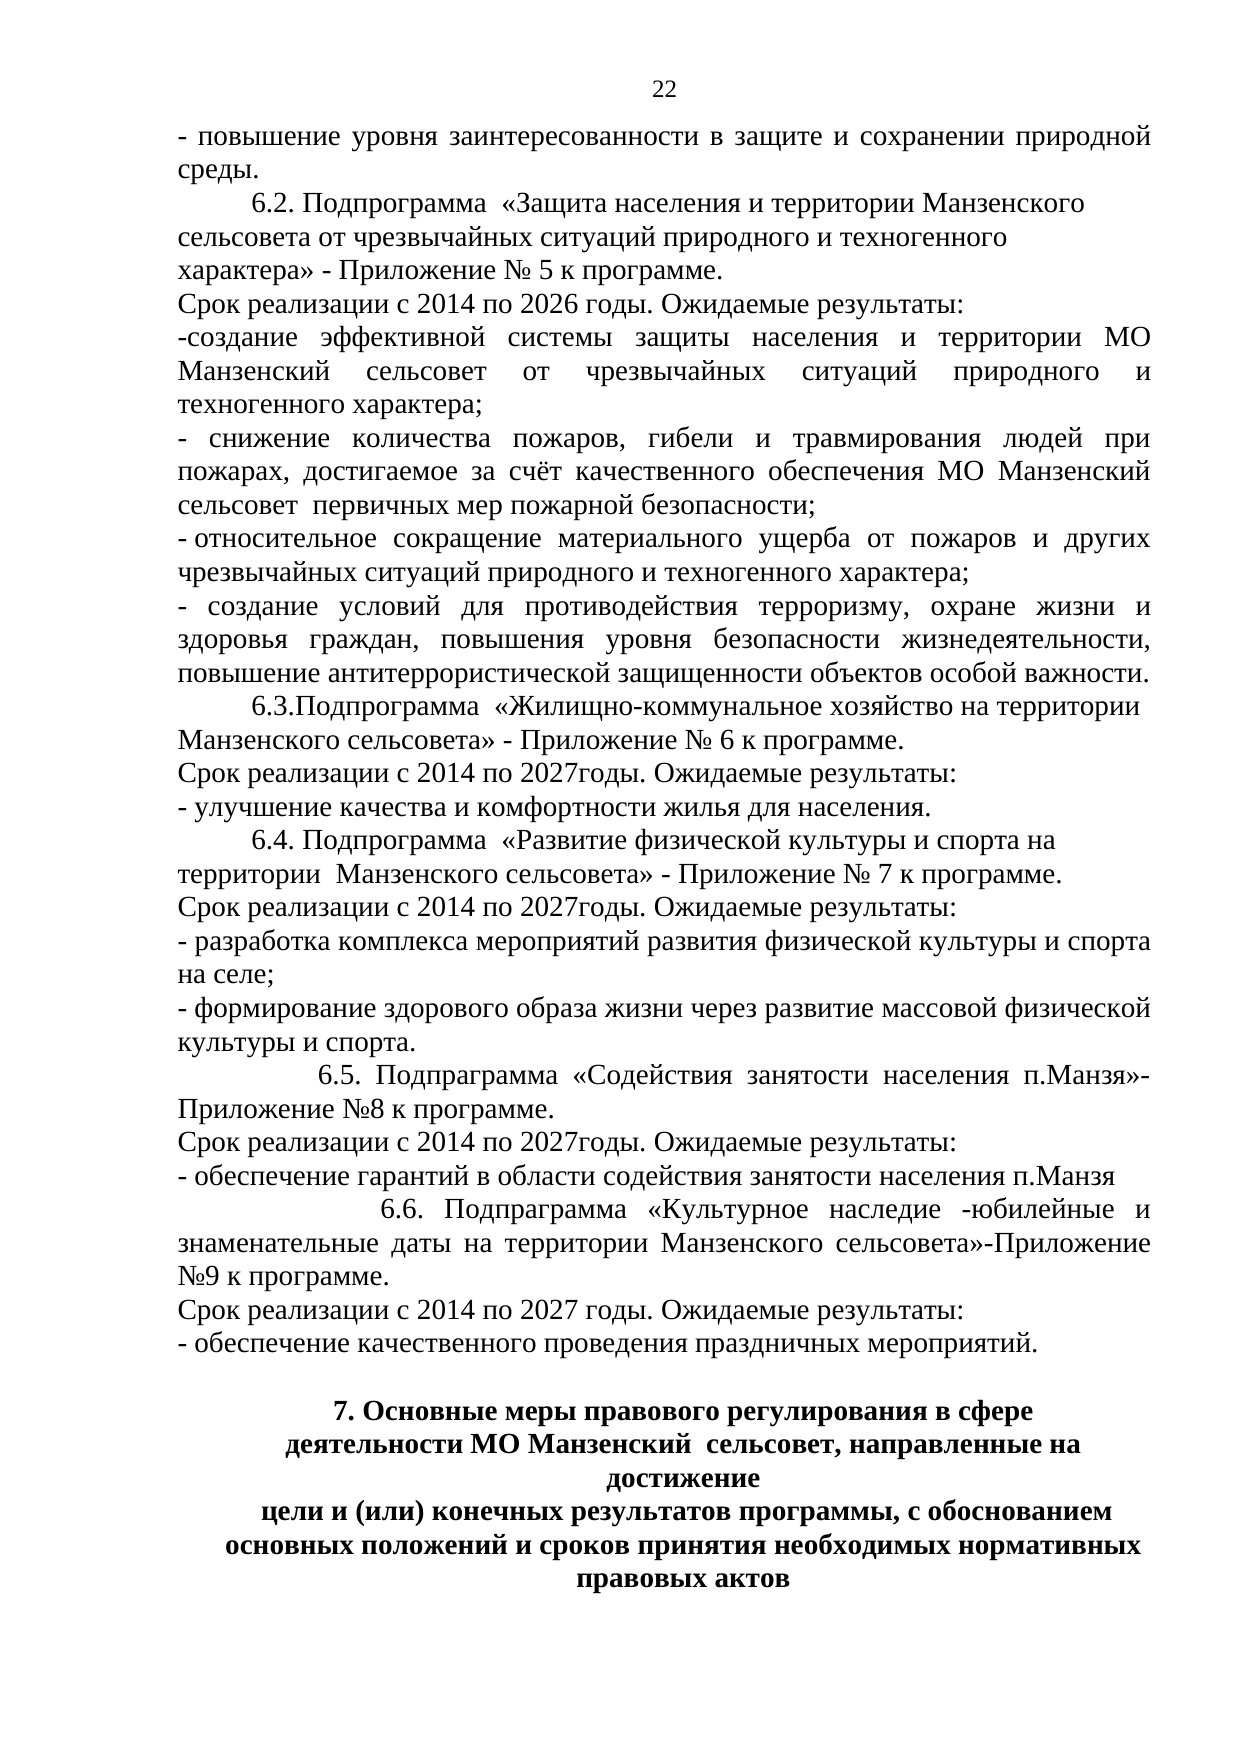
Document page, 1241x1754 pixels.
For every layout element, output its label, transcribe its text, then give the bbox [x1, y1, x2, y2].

text Срок реализации с 2014 по 2027годы. Ожидаемые результаты: [177, 889, 1152, 923]
text - обеспечение качественного проведения праздничных мероприятий. [177, 1326, 1152, 1359]
text - относительное сокращение материального ущерба от пожаров и других чрезвычайных ситуаций природного и техногенного характера; [177, 521, 1152, 588]
text 6.2. Подпрограмма «Защита населения и территории Манзенского сельсовета от чрезвычайных ситуаций природного и техногенного характера» - Приложение № 5 к программе. [177, 185, 1152, 286]
text Срок реализации с 2014 по 2027годы. Ожидаемые результаты: [177, 755, 1152, 789]
text - формирование здорового образа жизни через развитие массовой физической культуры и спорта. [177, 990, 1152, 1057]
text - повышение уровня заинтересованности в защите и сохранении природной среды. [177, 118, 1152, 185]
text - разработка комплекса мероприятий развития физической культуры и спорта на селе; [177, 923, 1152, 990]
text - обеспечение гарантий в области содействия занятости населения п.Манзя [177, 1158, 1152, 1191]
text 6.5. Подпраграмма «Содействия занятости населения п.Манзя»- Приложение №8 к программе. [177, 1057, 1152, 1124]
text 6.4. Подпрограмма «Развитие физической культуры и спорта на территории Манзенского сельсовета» - Приложение № 7 к программе. [177, 822, 1152, 889]
text Срок реализации с 2014 по 2027 годы. Ожидаемые результаты: [177, 1292, 1152, 1326]
text - снижение количества пожаров, гибели и травмирования людей при пожарах, достигаемое за счёт качественного обеспечения МО Манзенский сельсовет первичных мер пожарной безопасности; [177, 420, 1152, 521]
text основных положений и сроков принятия необходимых нормативных правовых актов [215, 1527, 1152, 1594]
text - улучшение качества и комфортности жилья для населения. [177, 789, 1152, 822]
text 7. Основные меры правового регулирования в сфере [215, 1393, 1152, 1426]
text - создание условий для противодействия терроризму, охране жизни и здоровья граждан, повышения уровня безопасности жизнедеятельности, повышение антитеррористической защищенности объектов особой важности. [177, 588, 1152, 688]
text 6.6. Подпраграмма «Культурное наследие -юбилейные и знаменательные даты на территории Манзенского сельсовета»-Приложение №9 к программе. [177, 1191, 1152, 1292]
text Срок реализации с 2014 по 2026 годы. Ожидаемые результаты: [177, 286, 1152, 319]
text -создание эффективной системы защиты населения и территории МО Манзенский сельсовет от чрезвычайных ситуаций природного и техногенного характера; [177, 319, 1152, 420]
text Срок реализации с 2014 по 2027годы. Ожидаемые результаты: [177, 1124, 1152, 1158]
text цели и (или) конечных результатов программы, с обоснованием [215, 1493, 1152, 1527]
text 6.3.Подпрограмма «Жилищно-коммунальное хозяйство на территории Манзенского сельсовета» - Приложение № 6 к программе. [177, 688, 1152, 755]
text деятельности МО Манзенский сельсовет, направленные на достижение [215, 1426, 1152, 1493]
